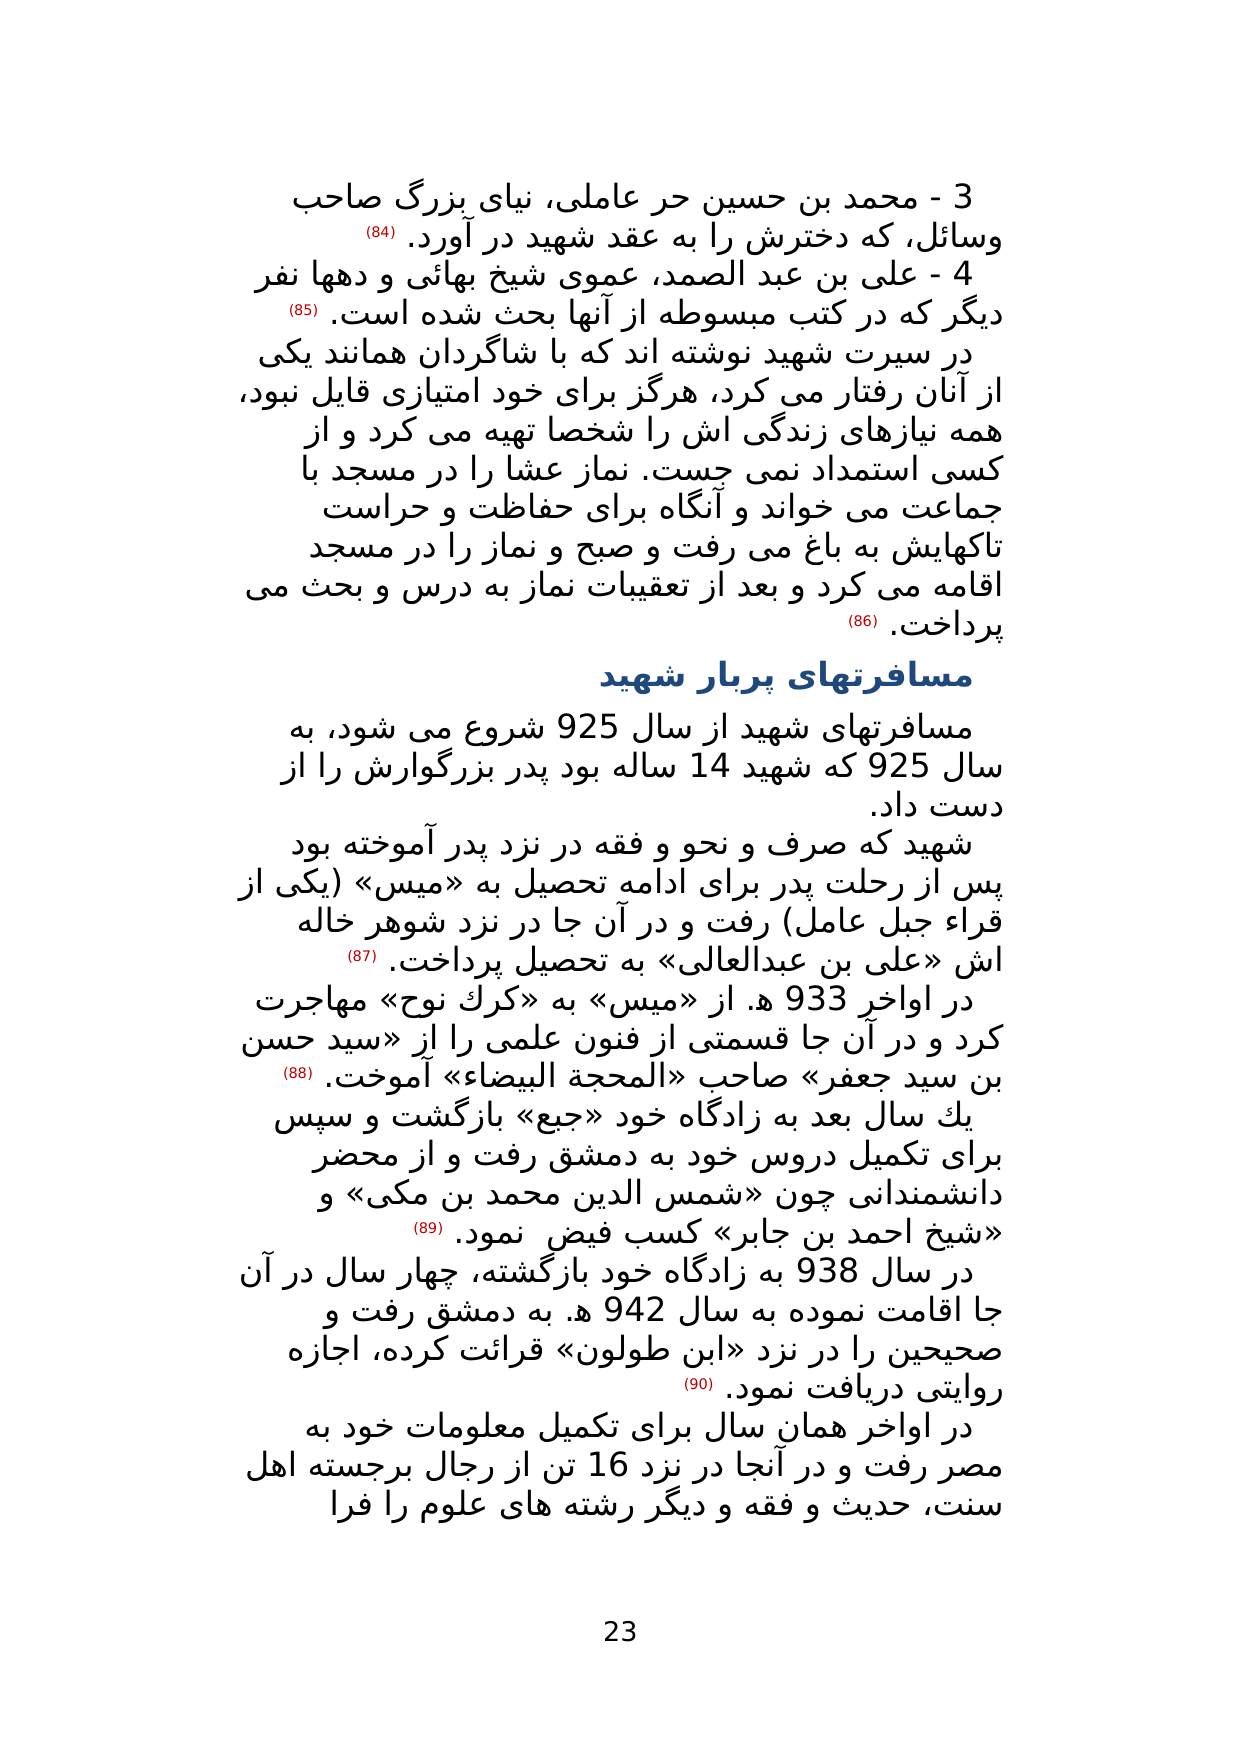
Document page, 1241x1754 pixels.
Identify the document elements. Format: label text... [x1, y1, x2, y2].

text مسافرتهاى شهيد از سال 925 شروع مى شود، به سال 925 كه شهيد 14 ساله بود پدر بزرگوارش را از دست داد. [236, 707, 1004, 824]
text شهيد كه صرف و نحو و فقه در نزد پدر آموخته بود پس از رحلت پدر براى ادامه تحصيل به «ميس» (يكى از قراء جبل عامل) رفت و در آن جا در نزد شوهر خاله اش «على بن عبدالعالى» به تحصيل پرداخت. (87) [236, 824, 1004, 979]
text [236, 1407, 1004, 1523]
text در اواخر 933 ه‍. از «ميس» به «كرك نوح» مهاجرت كرد و در آن جا قسمتى از فنون علمى را از «سيد حسن بن سيد جعفر» صاحب «المحجة البيضاء» آموخت. (88) [236, 979, 1004, 1096]
text در سال 938 به زادگاه خود بازگشته، چهار سال در آن جا اقامت نموده به سال 942 ه‍. به دمشق رفت و صحيحين را در نزد «ابن طولون» قرائت كرده، اجازه روايتى دريافت نمود. (90) [236, 1251, 1004, 1407]
text يك سال بعد به زادگاه خود «جبع» بازگشت و سپس براى تكميل دروس خود به دمشق رفت و از محضر دانشمندانى چون «شمس الدين محمد بن مكى» و «شيخ احمد بن جابر» كسب فيض ‍ نمود. (89) [236, 1096, 1004, 1251]
text در سيرت شهيد نوشته اند كه با شاگردان همانند يكى از آنان رفتار مى كرد، هرگز براى خود امتيازى قايل نبود، همه نيازهاى زندگى اش را شخصا تهيه مى كرد و از كسى استمداد نمى جست. نماز عشا را در مسجد با جماعت مى خواند و آنگاه براى حفاظت و حراست تاكهايش به باغ مى رفت و صبح و نماز را در مسجد اقامه مى كرد و بعد از تعقيبات نماز به درس و بحث مى پرداخت. (86) [236, 333, 1004, 643]
text 4 - على بن عبد الصمد، عموى شيخ بهائى و دهها نفر ديگر كه در كتب مبسوطه از آنها بحث شده است. (85) [236, 255, 1004, 333]
subtitle مسافرتهاى پربار شهيد [236, 656, 1004, 695]
text 3 - محمد بن حسين حر عاملى، نياى بزرگ صاحب وسائل، كه دخترش را به عقد شهيد در آورد. (84) [236, 177, 1004, 255]
